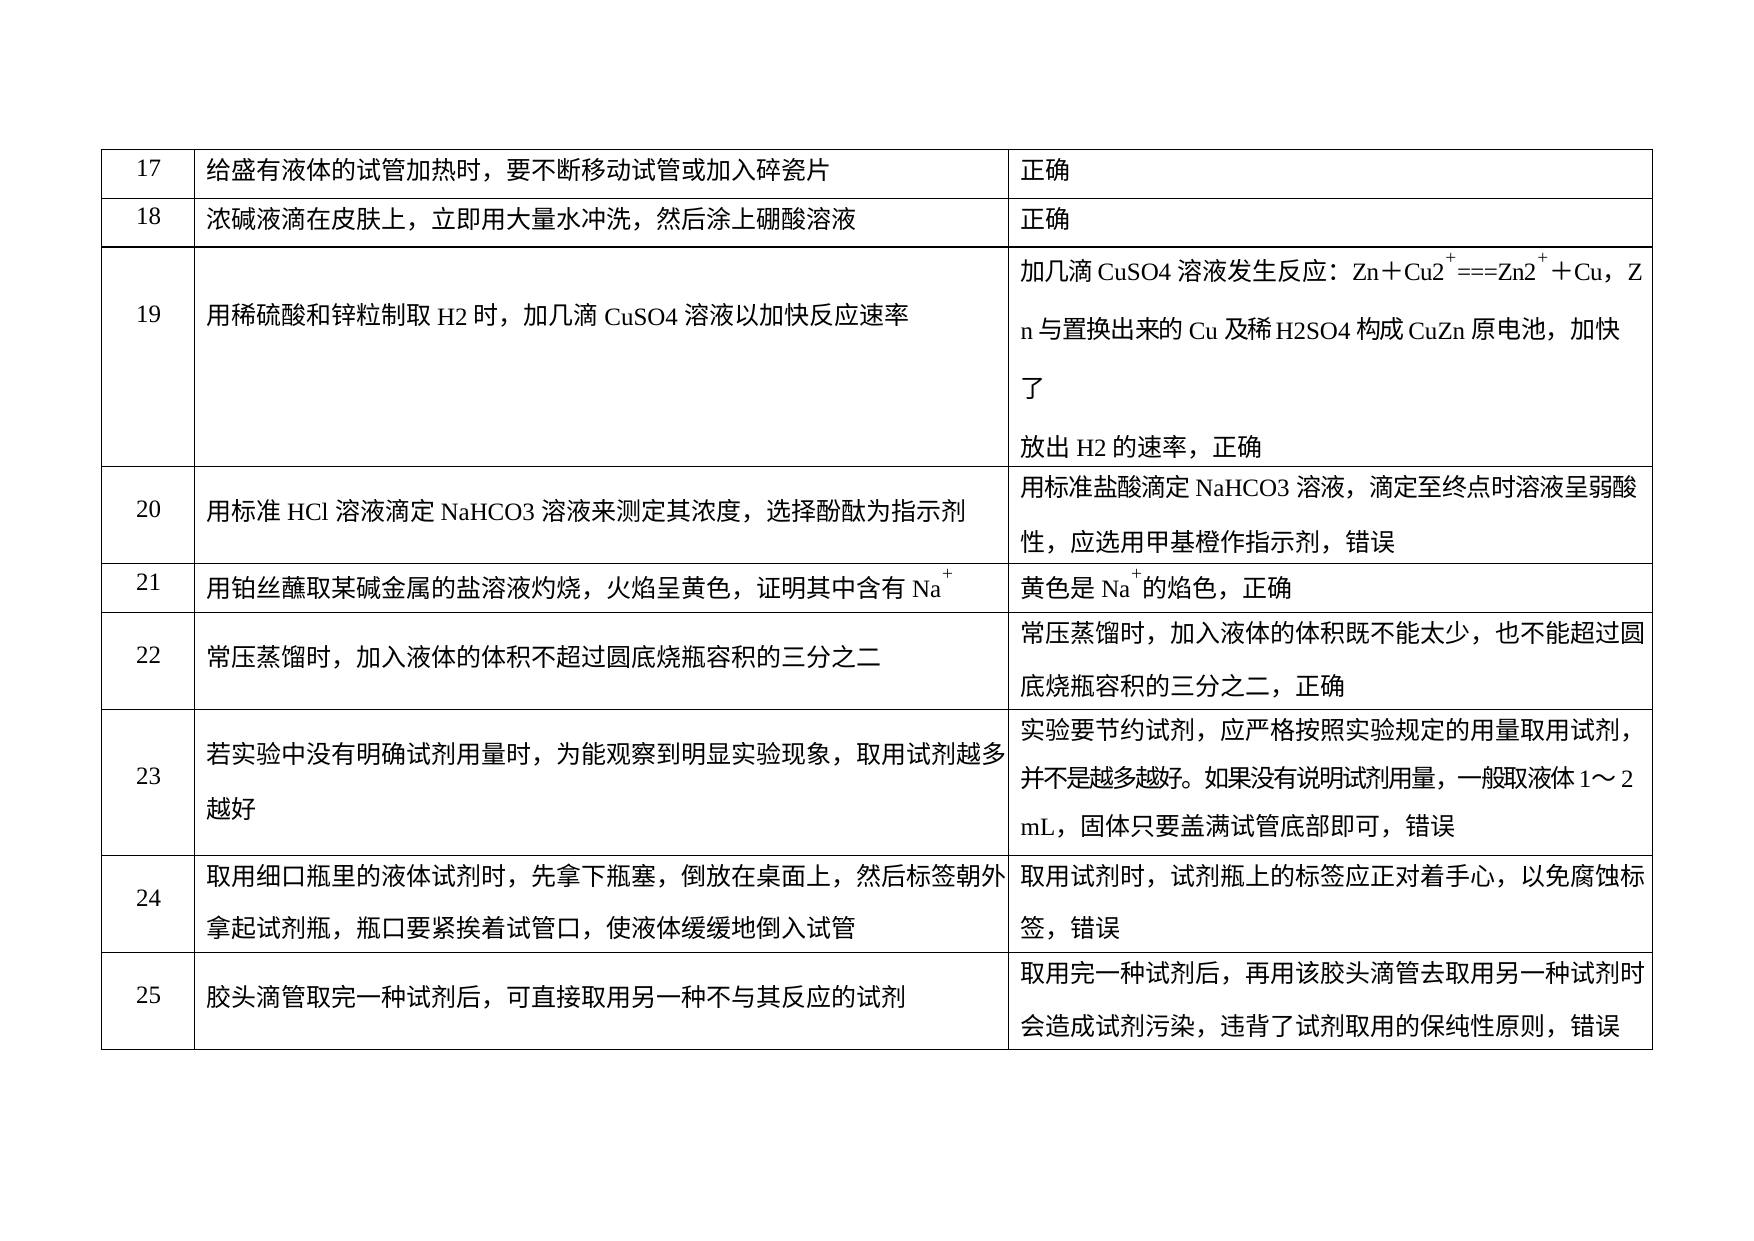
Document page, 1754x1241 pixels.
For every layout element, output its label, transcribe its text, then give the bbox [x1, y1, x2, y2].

table_cell 常压蒸馏时，加入液体的体积既不能太少，也不能超过圆 底烧瓶容积的三分之二，正确 [1009, 613, 1652, 709]
table_header 正确 [1009, 150, 1652, 198]
table_cell 若实验中没有明确试剂用量时，为能观察到明显实验现象，取用试剂越多越好 [195, 710, 1008, 855]
table_cell 20 [102, 467, 194, 563]
table_cell 取用细口瓶里的液体试剂时，先拿下瓶塞，倒放在桌面上，然后标签朝外 拿起试剂瓶，瓶口要紧挨着试管口，使液体缓缓地倒入试管 [195, 856, 1008, 952]
table_cell 25 [102, 953, 194, 1049]
table_cell 加几滴 CuSO4 溶液发生反应：Zn＋Cu2＋===Zn2＋＋Cu，Zn 与置换出来的 Cu 及稀 H2SO4 构成 Cu­Zn 原电池，加快了 放出 H2 的速率，正确 [1009, 248, 1652, 466]
table_cell 用铂丝蘸取某碱金属的盐溶液灼烧，火焰呈黄色，证明其中含有 Na＋ [195, 564, 1008, 612]
table_header 17 [102, 150, 194, 198]
table_cell 19 [102, 248, 194, 466]
table_cell 实验要节约试剂，应严格按照实验规定的用量取用试剂， 并不是越多越好。如果没有说明试剂用量，一般取液体 1～ 2 mL，固体只要盖满试管底部即可，错误 [1009, 710, 1652, 855]
table_header 给盛有液体的试管加热时，要不断移动试管或加入碎瓷片 [195, 150, 1008, 198]
table_cell 取用试剂时，试剂瓶上的标签应正对着手心，以免腐蚀标 签，错误 [1009, 856, 1652, 952]
table_cell 常压蒸馏时，加入液体的体积不超过圆底烧瓶容积的三分之二 [195, 613, 1008, 709]
table_cell 24 [102, 856, 194, 952]
table_cell 用标准盐酸滴定 NaHCO3 溶液，滴定至终点时溶液呈弱酸 性，应选用甲基橙作指示剂，错误 [1009, 467, 1652, 563]
table_cell 黄色是 Na＋的焰色，正确 [1009, 564, 1652, 612]
table_cell 22 [102, 613, 194, 709]
table_cell 18 [102, 199, 194, 246]
table_cell 正确 [1009, 199, 1652, 246]
table_cell 23 [102, 710, 194, 855]
table_cell 取用完一种试剂后，再用该胶头滴管去取用另一种试剂时 会造成试剂污染，违背了试剂取用的保纯性原则，错误 [1009, 953, 1652, 1049]
table_cell 21 [102, 564, 194, 612]
table_cell 胶头滴管取完一种试剂后，可直接取用另一种不与其反应的试剂 [195, 953, 1008, 1049]
table_cell 用标准 HCl 溶液滴定 NaHCO3 溶液来测定其浓度，选择酚酞为指示剂 [195, 467, 1008, 563]
table_cell 用稀硫酸和锌粒制取 H2 时，加几滴 CuSO4 溶液以加快反应速率 [195, 248, 1008, 466]
table_cell 浓碱液滴在皮肤上，立即用大量水冲洗，然后涂上硼酸溶液 [195, 199, 1008, 246]
